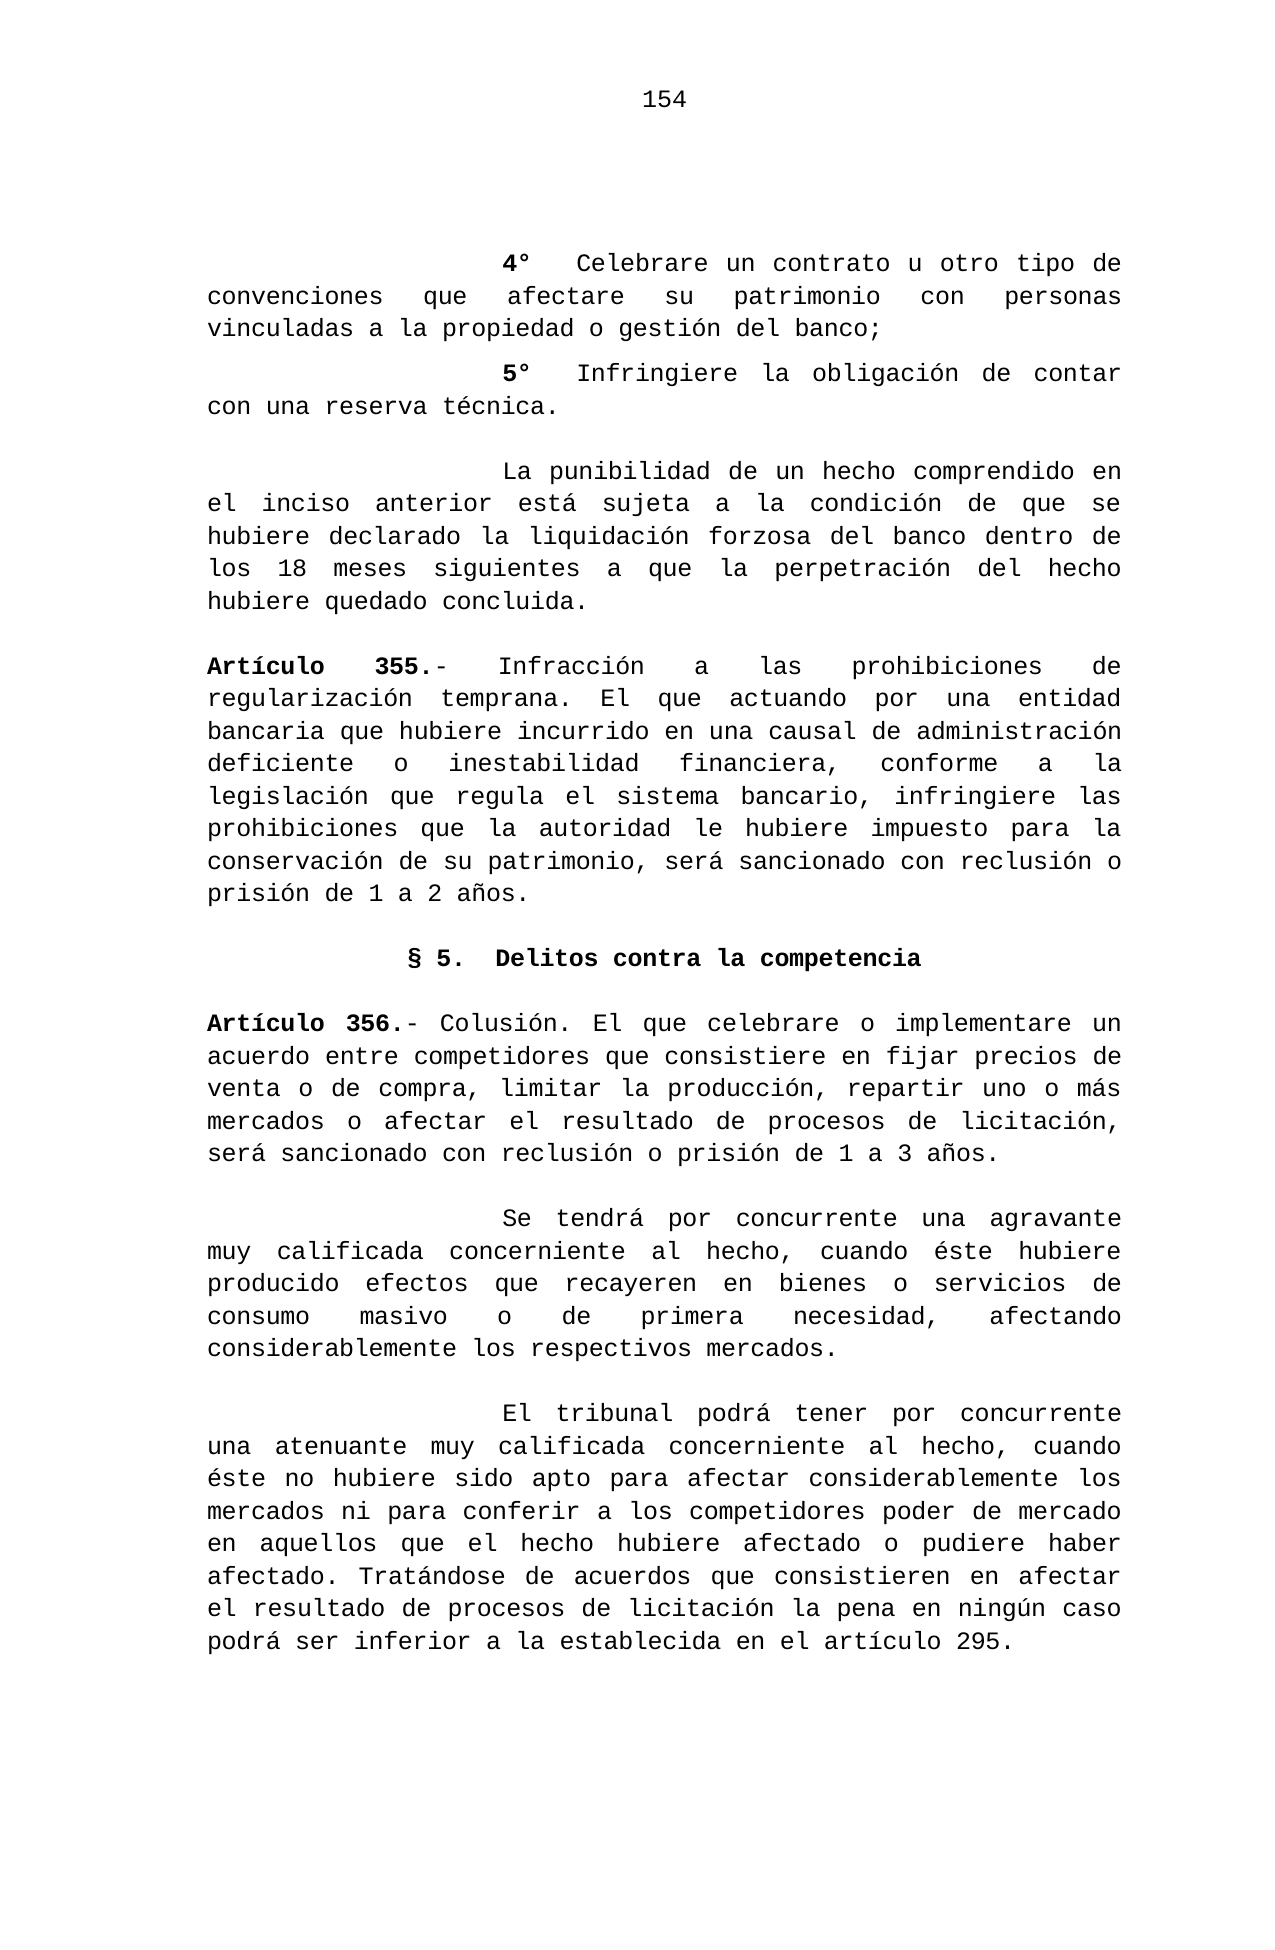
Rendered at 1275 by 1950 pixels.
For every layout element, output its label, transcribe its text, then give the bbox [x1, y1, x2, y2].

list Celebrare un contrato u otro tipo de convenciones que afectare su patrimonio con personas vinculadas a la propiedad o gestión del banco; [207, 251, 1122, 344]
list Infringiere la obligación de contar con una reserva técnica. [207, 361, 1122, 422]
list § 5. Delitos contra la competencia [207, 946, 1122, 974]
text El tribunal podrá tener por concurrente una atenuante muy calificada concerniente al hecho, cuando éste no hubiere sido apto para afectar considerablemente los mercados ni para conferir a los competidores poder de mercado en aquellos que el hecho hubiere afectado o pudiere haber afectado. Tratándose de acuerdos que consistieren en afectar el resultado de procesos de licitación la pena en ningún caso podrá ser inferior a la establecida en el artículo 295. [207, 1401, 1122, 1657]
text Artículo 356.- Colusión. El que celebrare o implementare un acuerdo entre competidores que consistiere en fijar precios de venta o de compra, limitar la producción, repartir uno o más mercados o afectar el resultado de procesos de licitación, será sancionado con reclusión o prisión de 1 a 3 años. [207, 1011, 1122, 1169]
text La punibilidad de un hecho comprendido en el inciso anterior está sujeta a la condición de que se hubiere declarado la liquidación forzosa del banco dentro de los 18 meses siguientes a que la perpetración del hecho hubiere quedado concluida. [207, 458, 1122, 617]
text Artículo 355.- Infracción a las prohibiciones de regularización temprana. El que actuando por una entidad bancaria que hubiere incurrido en una causal de administración deficiente o inestabilidad financiera, conforme a la legislación que regula el sistema bancario, infringiere las prohibiciones que la autoridad le hubiere impuesto para la conservación de su patrimonio, será sancionado con reclusión o prisión de 1 a 2 años. [207, 653, 1122, 909]
text Se tendrá por concurrente una agravante muy calificada concerniente al hecho, cuando éste hubiere producido efectos que recayeren en bienes o servicios de consumo masivo o de primera necesidad, afectando considerablemente los respectivos mercados. [207, 1206, 1122, 1364]
